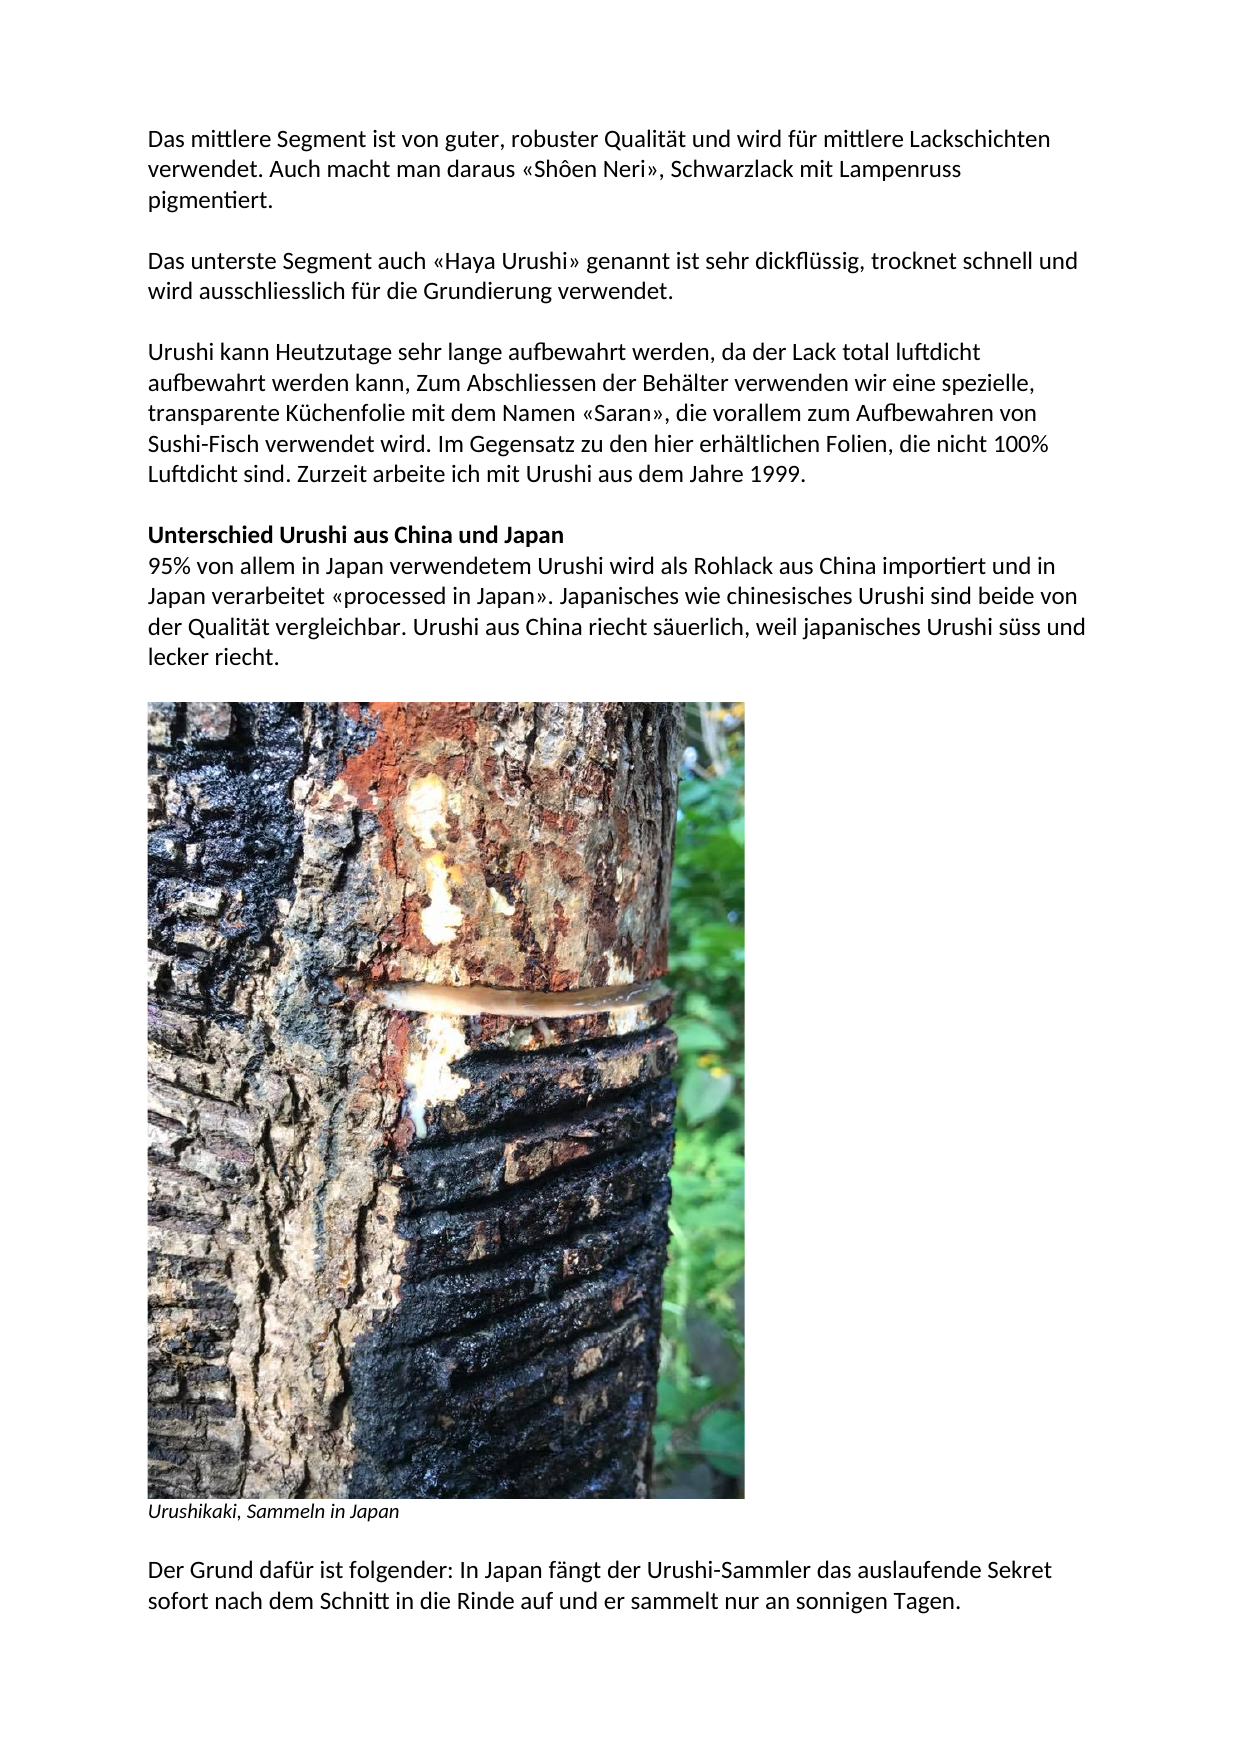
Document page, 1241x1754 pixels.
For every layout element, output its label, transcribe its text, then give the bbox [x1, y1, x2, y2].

text Urushi kann Heutzutage sehr lange aufbewahrt werden, da der Lack total luftdicht aufbewahrt werden kann, Zum Abschliessen der Behälter verwenden wir eine spezielle, transparente Küchenfolie mit dem Namen «Saran», die vorallem zum Aufbewahren von Sushi-Fisch verwendet wird. Im Gegensatz zu den hier erhältlichen Folien, die nicht 100% Luftdicht sind. Zurzeit arbeite ich mit Urushi aus dem Jahre 1999. [148, 336, 1093, 489]
text Der Grund dafür ist folgender: In Japan fängt der Urushi-Sammler das auslaufende Sekret sofort nach dem Schnitt in die Rinde auf und er sammelt nur an sonnigen Tagen. [148, 1554, 1093, 1616]
picture [147, 702, 745, 1499]
text Unterschied Urushi aus China und Japan [148, 519, 1093, 550]
text 95% von allem in Japan verwendetem Urushi wird als Rohlack aus China importiert und in Japan verarbeitet «processed in Japan». Japanisches wie chinesisches Urushi sind beide von der Qualität vergleichbar. Urushi aus China riecht säuerlich, weil japanisches Urushi süss und lecker riecht. [148, 550, 1093, 672]
text Das unterste Segment auch «Haya Urushi» genannt ist sehr dickflüssig, trocknet schnell und wird ausschliesslich für die Grundierung verwendet. [148, 245, 1093, 306]
text Urushikaki, Sammeln in Japan [148, 1498, 1093, 1524]
text Das mittlere Segment ist von guter, robuster Qualität und wird für mittlere Lackschichten verwendet. Auch macht man daraus «Shôen Neri», Schwarzlack mit Lampenruss pigmentiert. [148, 123, 1093, 214]
